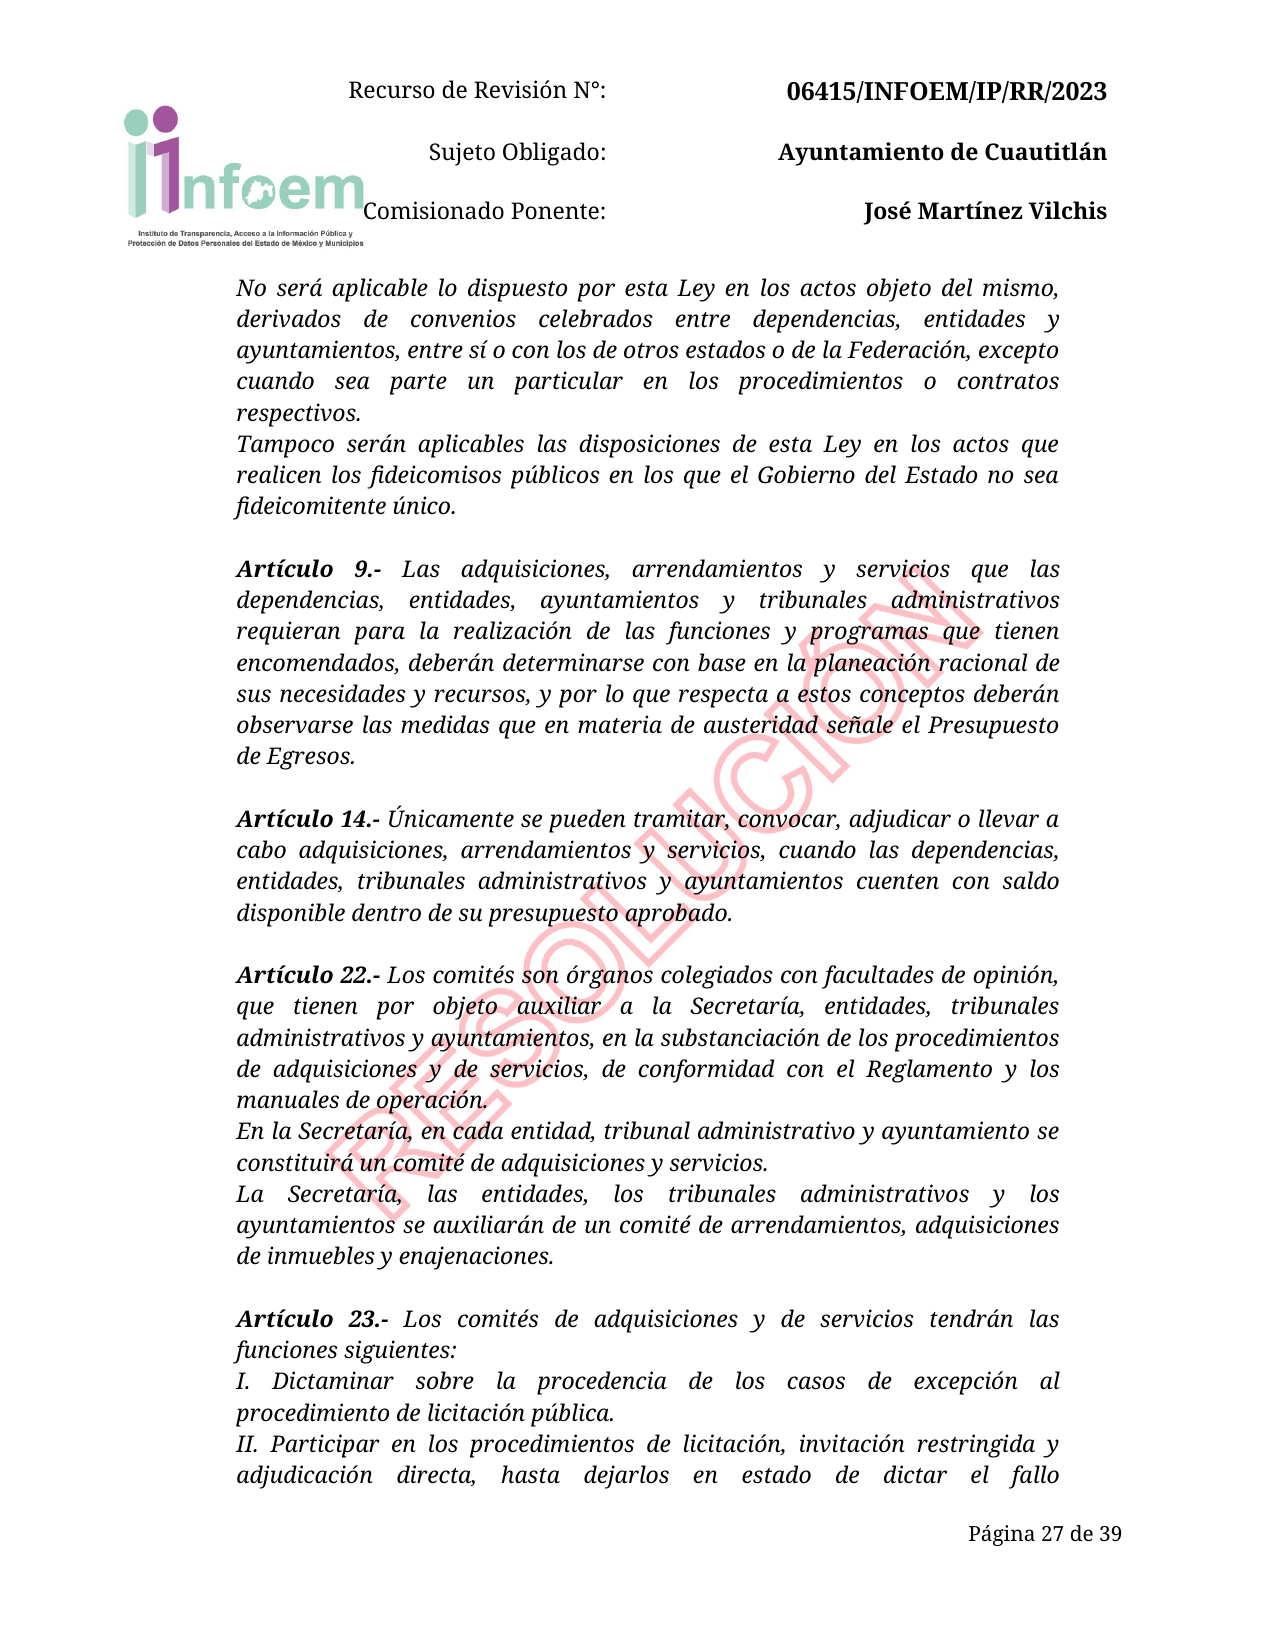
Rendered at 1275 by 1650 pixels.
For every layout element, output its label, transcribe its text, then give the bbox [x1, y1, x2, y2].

text No será aplicable lo dispuesto por esta Ley en los actos objeto del mismo, derivados de convenios celebrados entre dependencias, entidades y ayuntamientos, entre sí o con los de otros estados o de la Federación, excepto cuando sea parte un particular en los procedimientos o contratos respectivos. [236, 271, 1063, 428]
text La Secretaría, las entidades, los tribunales administrativos y los ayuntamientos se auxiliarán de un comité de arrendamientos, adquisiciones de inmuebles y enajenaciones. [236, 1178, 1063, 1271]
text En la Secretaría, en cada entidad, tribunal administrativo y ayuntamiento se constituirá un comité de adquisiciones y servicios. [236, 1115, 1063, 1178]
text Artículo 14.- Únicamente se pueden tramitar, convocar, adjudicar o llevar a cabo adquisiciones, arrendamientos y servicios, cuando las dependencias, entidades, tribunales administrativos y ayuntamientos cuenten con saldo disponible dentro de su presupuesto aprobado. [236, 803, 1063, 928]
text Artículo 9.- Las adquisiciones, arrendamientos y servicios que las dependencias, entidades, ayuntamientos y tribunales administrativos requieran para la realización de las funciones y programas que tienen encomendados, deberán determinarse con base en la planeación racional de sus necesidades y recursos, y por lo que respecta a estos conceptos deberán observarse las medidas que en materia de austeridad señale el Presupuesto de Egresos. [236, 553, 1063, 771]
text I. Dictaminar sobre la procedencia de los casos de excepción al procedimiento de licitación pública. [236, 1365, 1063, 1428]
text Tampoco serán aplicables las disposiciones de esta Ley en los actos que realicen los fideicomisos públicos en los que el Gobierno del Estado no sea fideicomitente único. [236, 428, 1063, 521]
text Artículo 23.- Los comités de adquisiciones y de servicios tendrán las funciones siguientes: [236, 1303, 1063, 1365]
text Artículo 22.- Los comités son órganos colegiados con facultades de opinión, que tienen por objeto auxiliar a la Secretaría, entidades, tribunales administrativos y ayuntamientos, en la substanciación de los procedimientos de adquisiciones y de servicios, de conformidad con el Reglamento y los manuales de operación. [236, 959, 1063, 1115]
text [236, 1428, 1063, 1490]
picture [5, 45, 1270, 1650]
